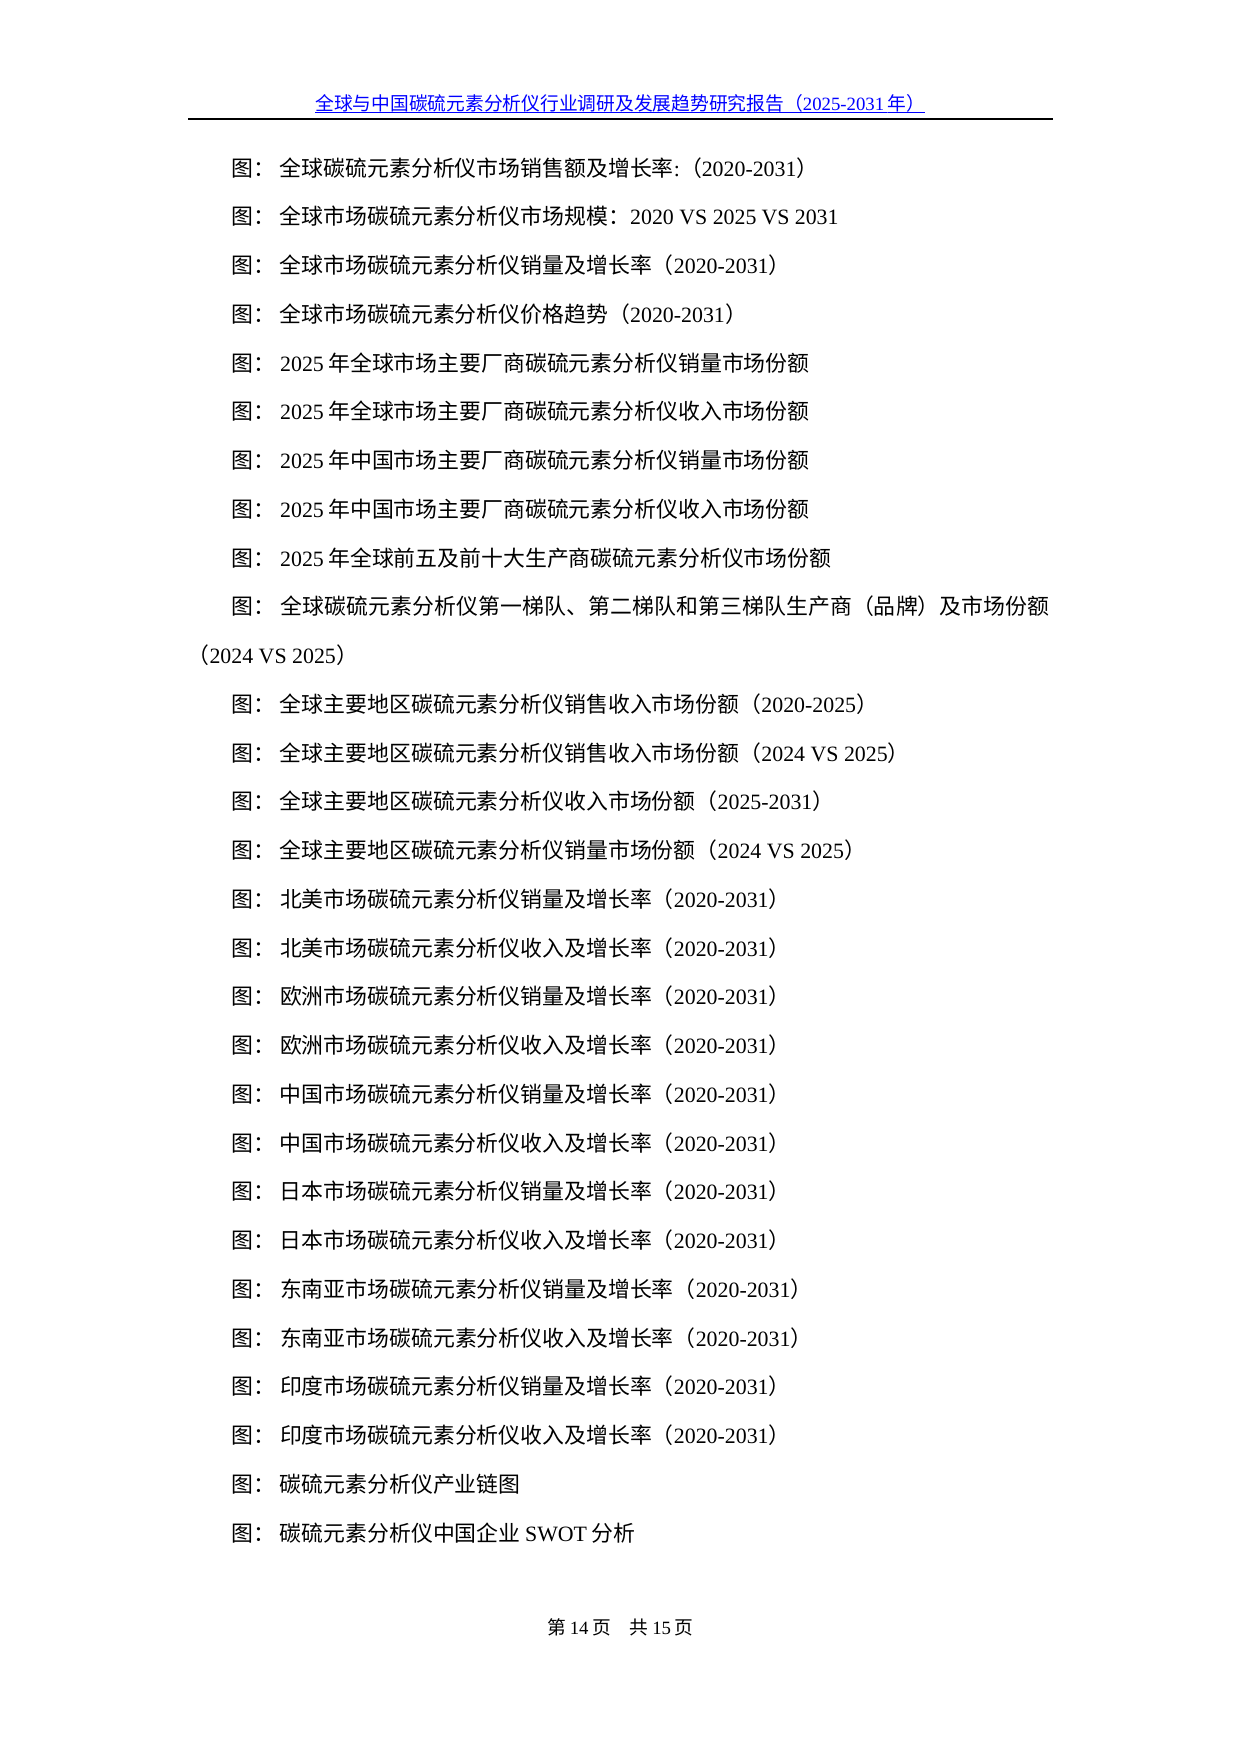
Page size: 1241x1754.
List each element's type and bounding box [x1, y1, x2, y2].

text [187, 150, 1053, 1548]
